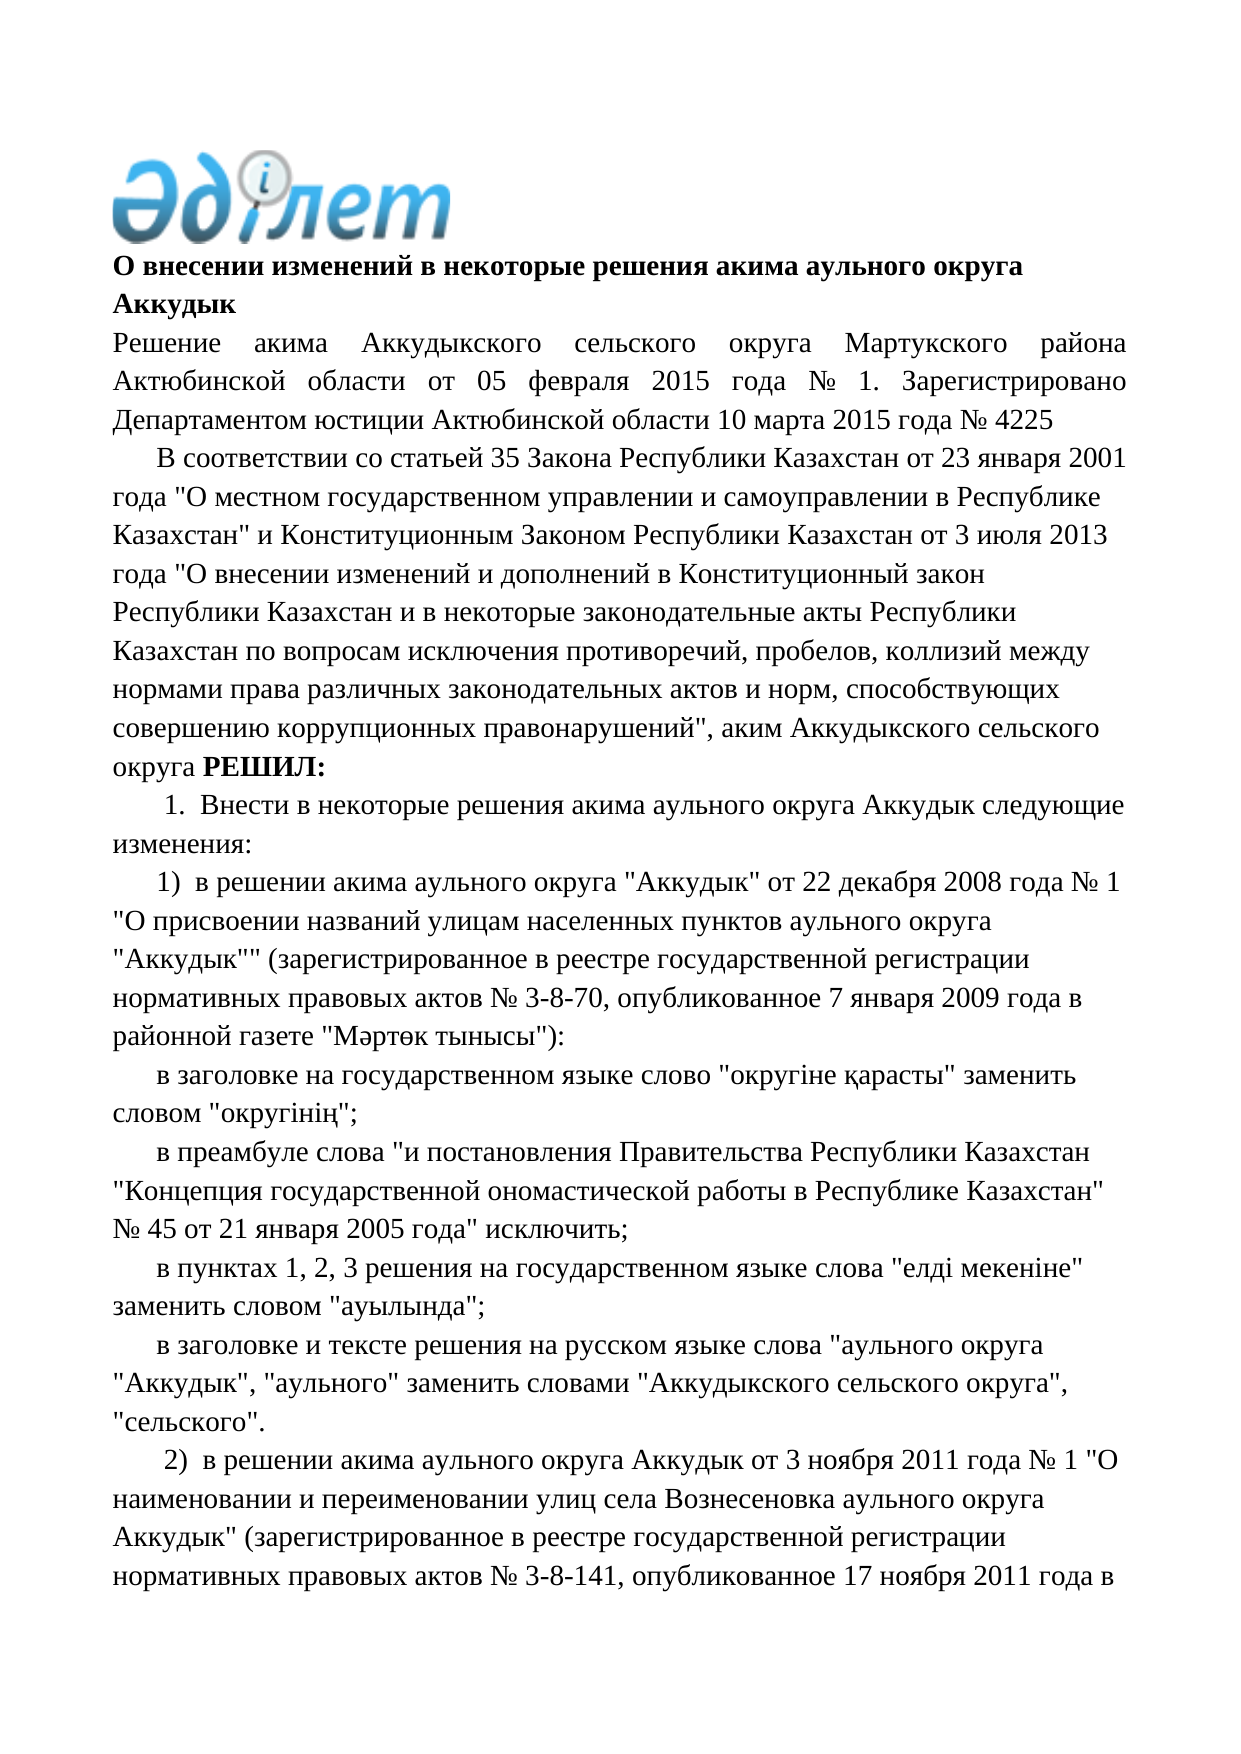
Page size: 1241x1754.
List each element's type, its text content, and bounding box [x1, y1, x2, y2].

text Решение акима Аккудыкского сельского округа Мартукского района Актюбинской области от 05 февраля 2015 года № 1. Зарегистрировано Департаментом юстиции Актюбинской области 10 марта 2015 года № 4225 [112, 325, 1128, 435]
picture [112, 150, 451, 244]
text О внесении изменений в некоторые решения акима аульного округа Аккудык [112, 248, 1128, 320]
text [112, 440, 1128, 1592]
